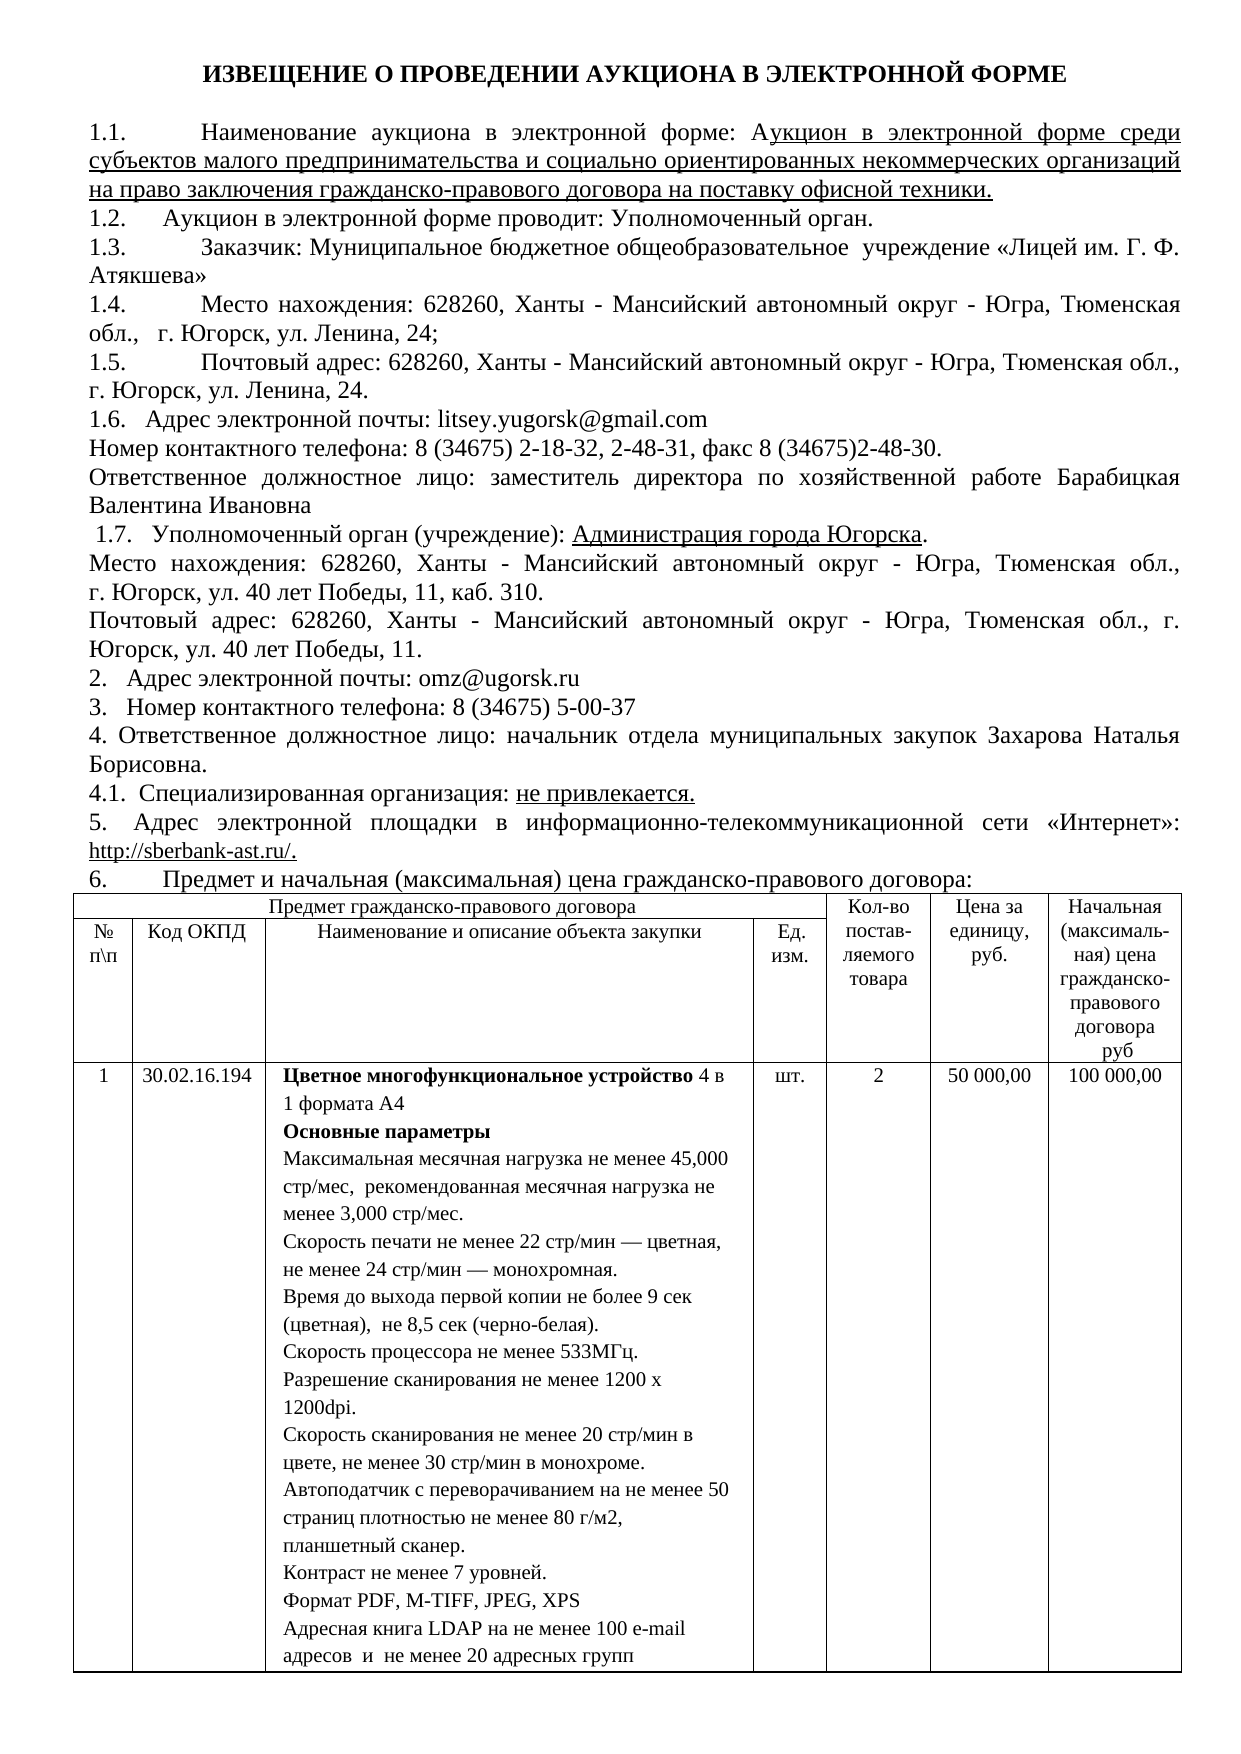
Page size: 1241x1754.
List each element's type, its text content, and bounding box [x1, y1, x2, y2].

text Почтовый адрес: 628260, Ханты - Мансийский автономный округ - Югра, Тюменская обл., г. Югорск, ул. 40 лет Победы, 11. [89, 605, 1181, 663]
text Номер контактного телефона: 8 (34675) 2-18-32, 2-48-31, факс 8 (34675)2-48-30. [89, 433, 1181, 462]
table_header Кол-во постав-ляемого товара [827, 894, 930, 1062]
text 4. Ответственное должностное лицо: начальник отдела муниципальных закупок Захарова Наталья Борисовна. [89, 720, 1181, 778]
table_cell Код ОКПД [133, 919, 265, 1062]
text Место нахождения: 628260, Ханты - Мансийский автономный округ - Югра, Тюменская обл., г. Югорск, ул. 40 лет Победы, 11, каб. 310. [89, 548, 1181, 605]
text 1.6. Адрес электронной почты: litsey.yugorsk@gmail.com [89, 404, 1181, 433]
table_cell 100 000,00 [1049, 1063, 1181, 1671]
table_cell 50 000,00 [931, 1063, 1048, 1671]
text 1.7. Уполномоченный орган (учреждение): Администрация города Югорска. [89, 519, 1181, 548]
list Наименование аукциона в электронной форме: Аукцион в электронной форме среди субъектов малого предпринимательства и социально ориентированных некоммерческих организаций на право заключения гражданско-правового договора на поставку офисной техники. [89, 172, 1181, 203]
list Наименование аукциона в электронной форме: Аукцион в электронной форме среди субъектов малого предпринимательства и социально ориентированных некоммерческих организаций на право заключения гражданско-правового договора на поставку офисной техники. [89, 117, 1181, 170]
text Ответственное должностное лицо: заместитель директора по хозяйственной работе Барабицкая Валентина Ивановна [89, 462, 1181, 519]
text ИЗВЕЩЕНИЕ О ПРОВЕДЕНИИ АУКЦИОНА В ЭЛЕКТРОННОЙ ФОРМЕ [89, 59, 1181, 88]
table_cell 1 [74, 1063, 132, 1671]
table_cell № п\п [74, 919, 132, 1062]
list Место нахождения: 628260, Ханты - Мансийский автономный округ - Югра, Тюменская обл., г. Югорск, ул. Ленина, 24; [89, 289, 1181, 347]
table_header Начальная (максималь-ная) цена гражданско-правового договора руб [1049, 894, 1181, 1062]
list Предмет и начальная (максимальная) цена гражданско-правового договора: [89, 864, 1181, 893]
list Номер контактного телефона: 8 (34675) 5-00-37 [89, 692, 1181, 720]
list Аукцион в электронной форме проводит: Уполномоченный орган. [89, 203, 1181, 232]
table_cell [266, 1063, 753, 1671]
text 4.1. Специализированная организация: не привлекается. [89, 778, 1181, 807]
table_header Цена за единицу, руб. [931, 894, 1048, 1062]
list Адрес электронной почты: omz@ugorsk.ru [89, 663, 1181, 692]
list Адрес электронной площадки в информационно-телекоммуникационной сети «Интернет»: http://sberbank-ast.ru/. [89, 807, 1181, 864]
table_cell шт. [754, 1063, 826, 1671]
table_cell Ед. изм. [754, 919, 826, 1062]
table_header Предмет гражданско-правового договора [74, 894, 826, 918]
list Почтовый адрес: 628260, Ханты - Мансийский автономный округ - Югра, Тюменская обл., г. Югорск, ул. Ленина, 24. [89, 347, 1181, 404]
table_cell 2 [827, 1063, 930, 1671]
table_cell 30.02.16.194 [133, 1063, 265, 1671]
list Заказчик: Муниципальное бюджетное общеобразовательное учреждение «Лицей им. Г. Ф. Атякшева» [89, 232, 1181, 289]
table_cell Наименование и описание объекта закупки [266, 919, 753, 1062]
